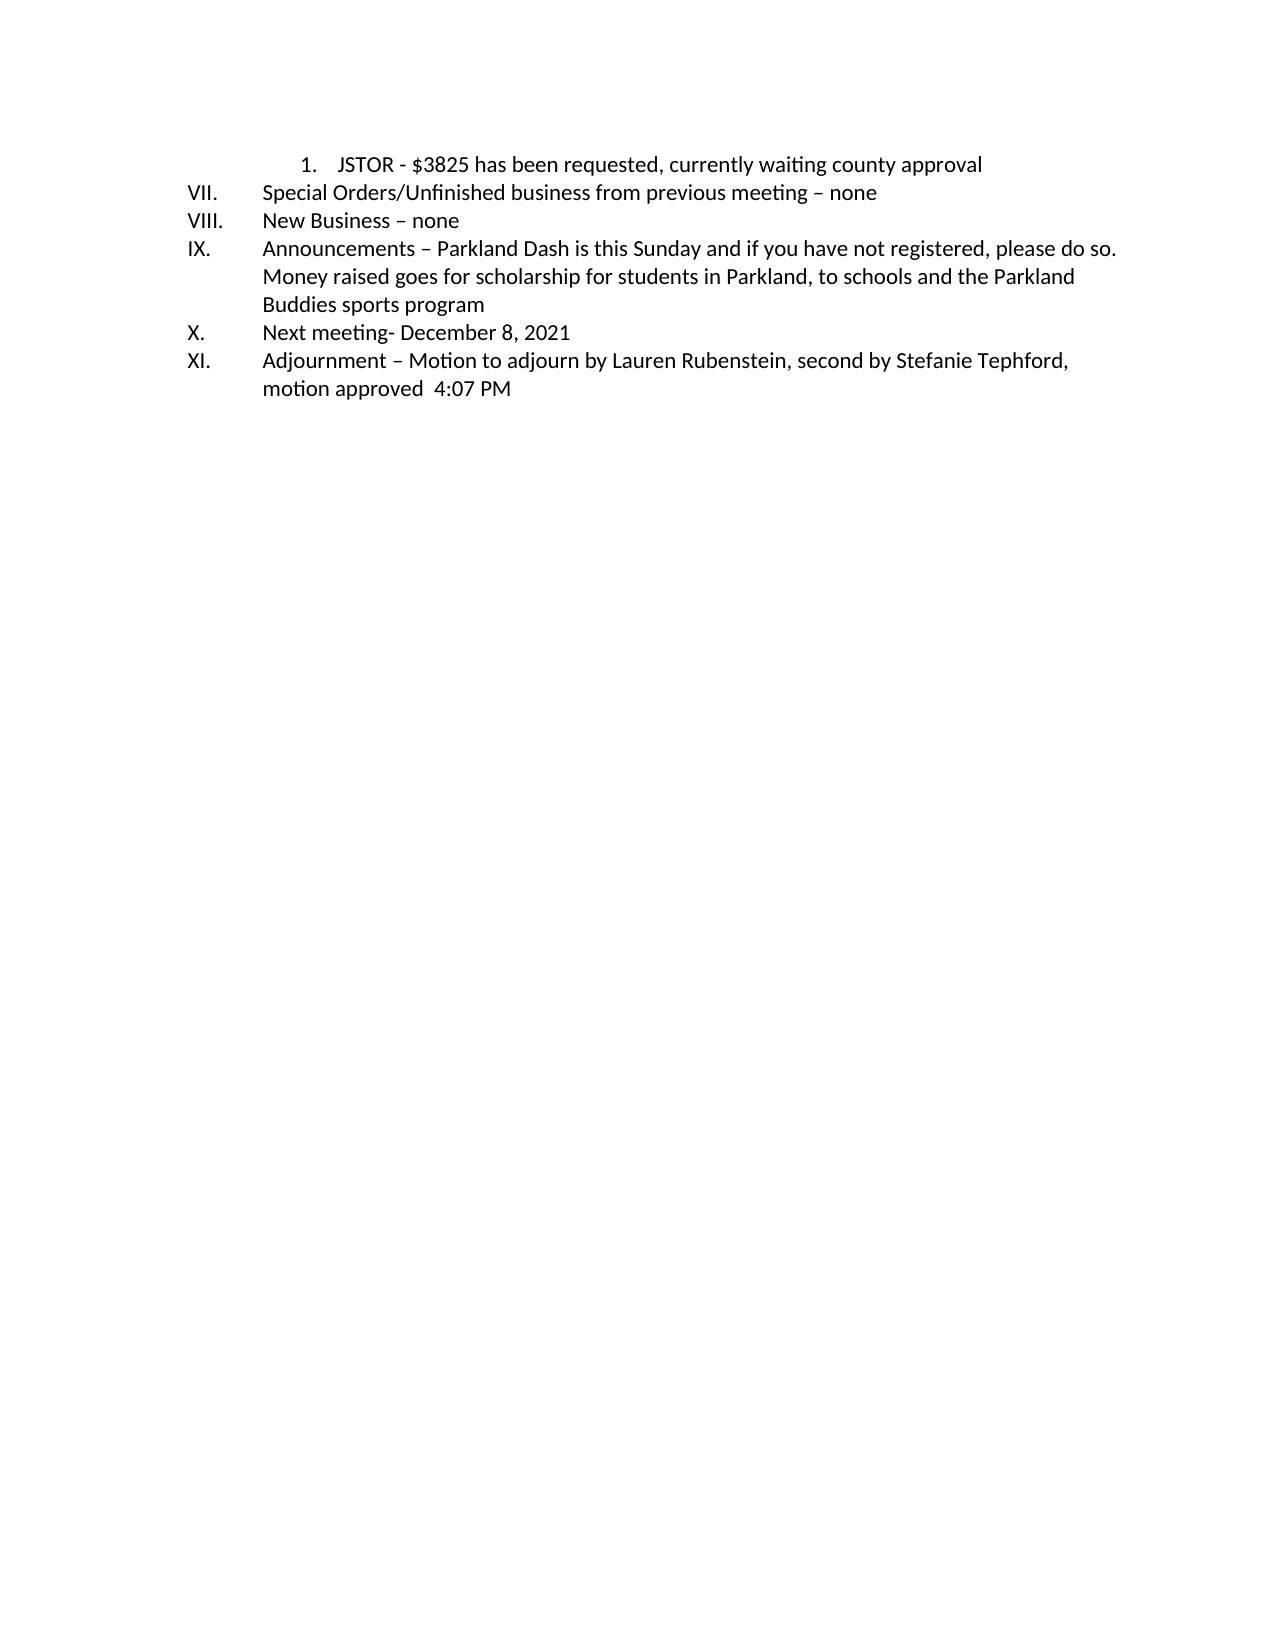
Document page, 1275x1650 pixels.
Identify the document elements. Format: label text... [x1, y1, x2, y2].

list Next meeting- December 8, 2021 [187, 318, 1125, 346]
list JSTOR - $3825 has been requested, currently waiting county approval [300, 150, 1125, 178]
list Adjournment – Motion to adjourn by Lauren Rubenstein, second by Stefanie Tephford, motion approved 4:07 PM [187, 346, 1125, 402]
list Announcements – Parkland Dash is this Sunday and if you have not registered, please do so. Money raised goes for scholarship for students in Parkland, to schools and the Parkland Buddies sports program [187, 234, 1125, 318]
list Special Orders/Unfinished business from previous meeting – none [187, 178, 1125, 206]
list New Business – none [187, 206, 1125, 234]
